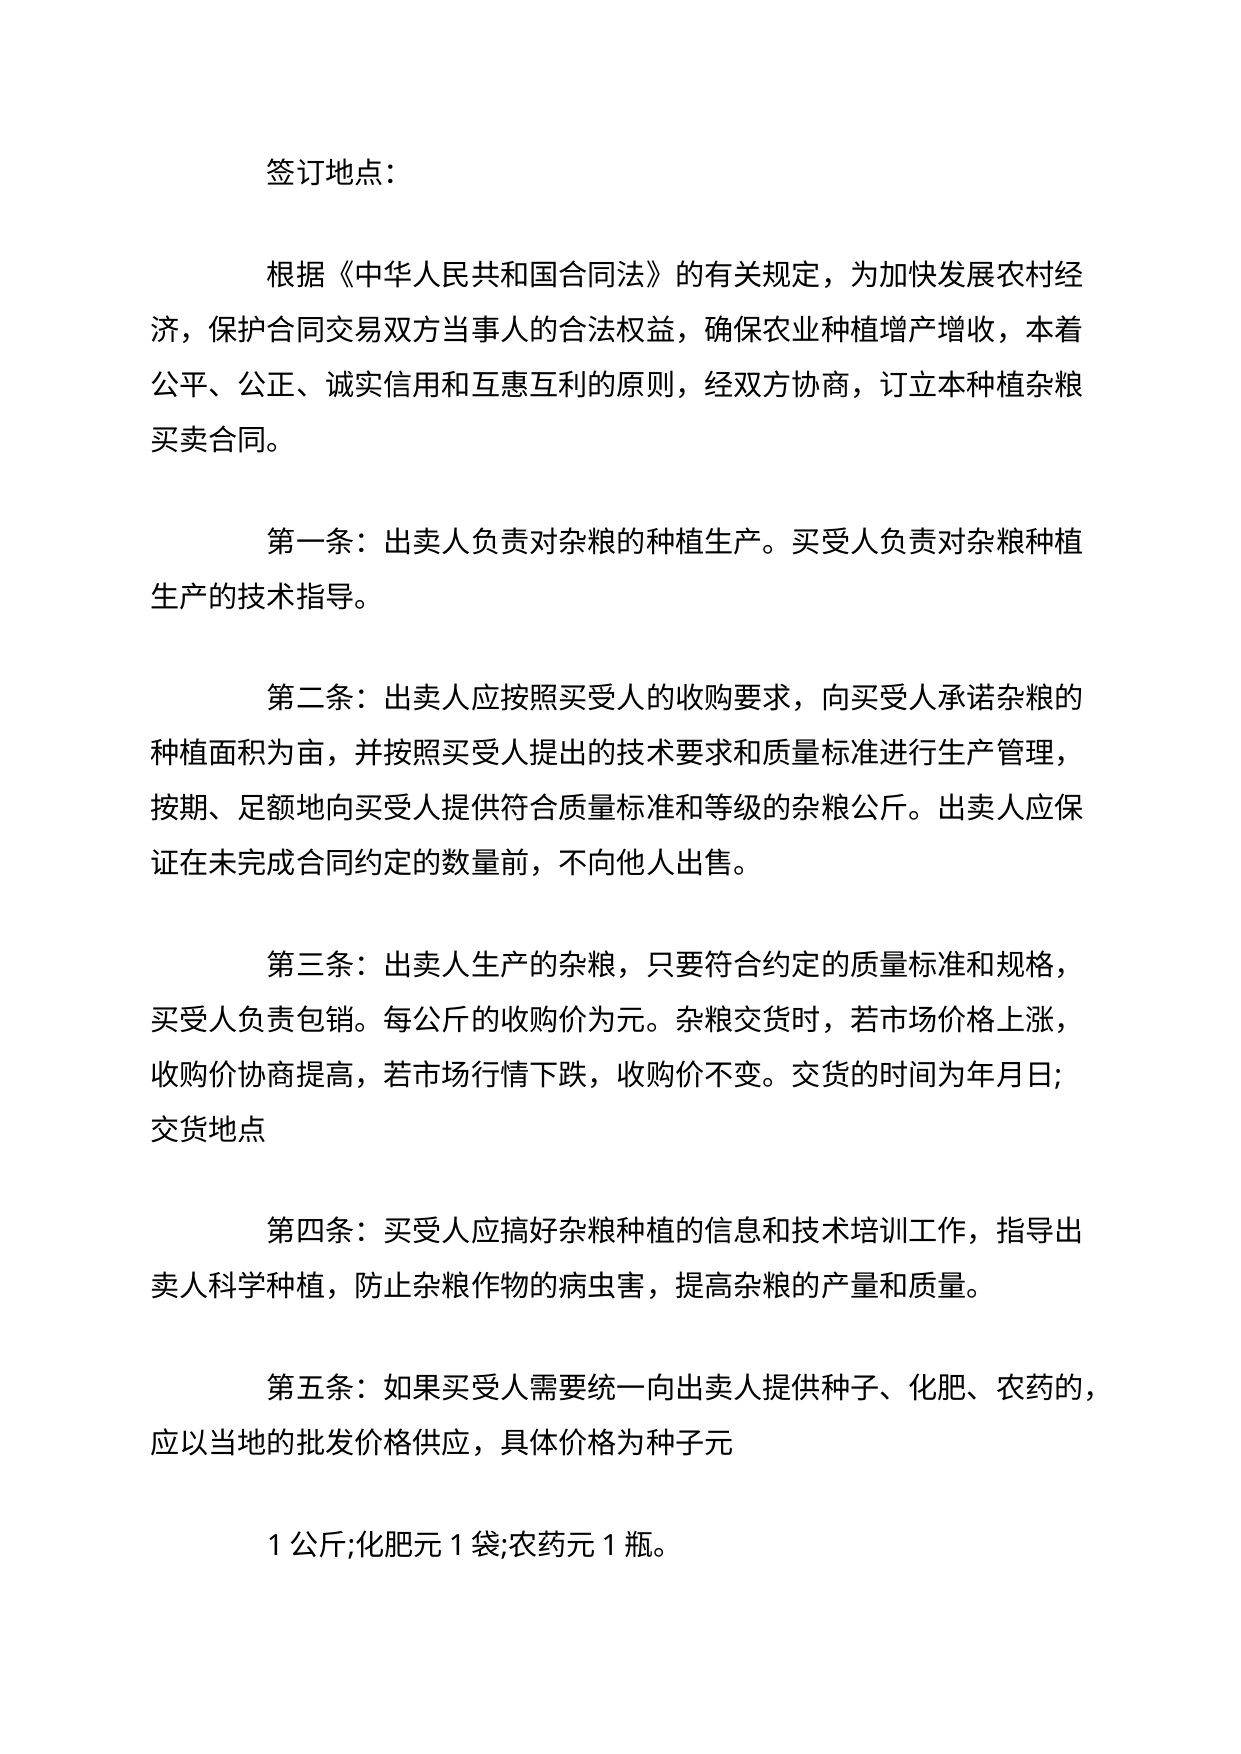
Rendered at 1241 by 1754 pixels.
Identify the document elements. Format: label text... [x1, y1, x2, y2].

text 第五条：如果买受人需要统一向出卖人提供种子、化肥、农药的，应以当地的批发价格供应，具体价格为种子元 [150, 1364, 1090, 1462]
text 1公斤;化肥元1袋;农药元1瓶。 [150, 1521, 1090, 1564]
text 第二条：出卖人应按照买受人的收购要求，向买受人承诺杂粮的种植面积为亩，并按照买受人提出的技术要求和质量标准进行生产管理，按期、足额地向买受人提供符合质量标准和等级的杂粮公斤。出卖人应保证在未完成合同约定的数量前，不向他人出售。 [150, 675, 1090, 882]
text 根据《中华人民共和国合同法》的有关规定，为加快发展农村经济，保护合同交易双方当事人的合法权益，确保农业种植增产增收，本着公平、公正、诚实信用和互惠互利的原则，经双方协商，订立本种植杂粮买卖合同。 [150, 252, 1090, 459]
text 第四条：买受人应搞好杂粮种植的信息和技术培训工作，指导出卖人科学种植，防止杂粮作物的病虫害，提高杂粮的产量和质量。 [150, 1208, 1090, 1305]
text 第一条：出卖人负责对杂粮的种植生产。买受人负责对杂粮种植生产的技术指导。 [150, 518, 1090, 615]
text 签订地点： [150, 150, 1090, 192]
text 第三条：出卖人生产的杂粮，只要符合约定的质量标准和规格，买受人负责包销。每公斤的收购价为元。杂粮交货时，若市场价格上涨，收购价协商提高，若市场行情下跌，收购价不变。交货的时间为年月日;交货地点 [150, 941, 1090, 1148]
